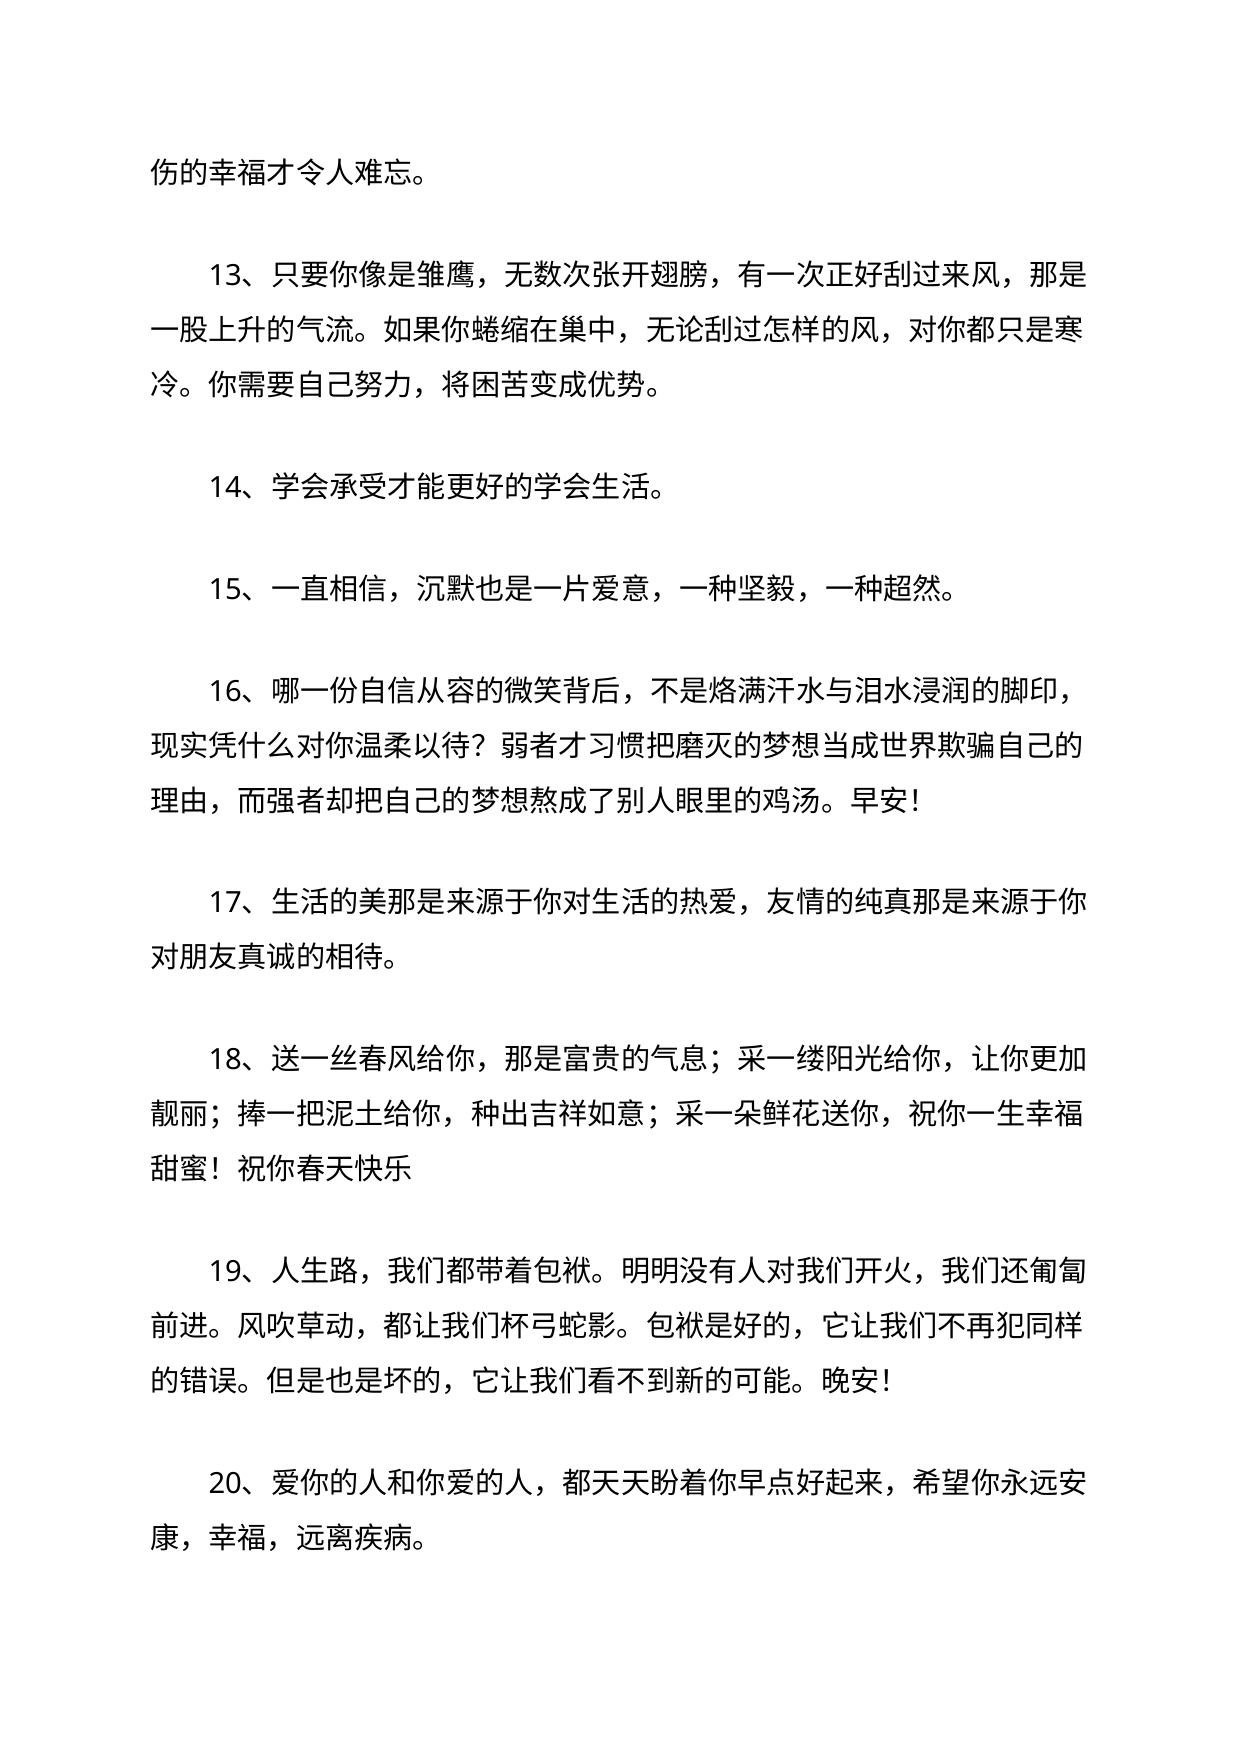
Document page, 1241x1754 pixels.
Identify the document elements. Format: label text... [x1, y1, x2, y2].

text 19、人生路，我们都带着包袱。明明没有人对我们开火，我们还匍匐前进。风吹草动，都让我们杯弓蛇影。包袱是好的，它让我们不再犯同样的错误。但是也是坏的，它让我们看不到新的可能。晚安！ [150, 1247, 1090, 1400]
text 17、生活的美那是来源于你对生活的热爱，友情的纯真那是来源于你对朋友真诚的相待。 [150, 879, 1090, 976]
text 20、爱你的人和你爱的人，都天天盼着你早点好起来，希望你永远安康，幸福，远离疾病。 [150, 1459, 1090, 1556]
text 13、只要你像是雏鹰，无数次张开翅膀，有一次正好刮过来风，那是一股上升的气流。如果你蜷缩在巢中，无论刮过怎样的风，对你都只是寒冷。你需要自己努力，将困苦变成优势。 [150, 252, 1090, 404]
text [150, 150, 1090, 192]
text 14、学会承受才能更好的学会生活。 [150, 463, 1090, 506]
text 18、送一丝春风给你，那是富贵的气息；采一缕阳光给你，让你更加靓丽；捧一把泥土给你，种出吉祥如意；采一朵鲜花送你，祝你一生幸福甜蜜！祝你春天快乐 [150, 1036, 1090, 1188]
text 15、一直相信，沉默也是一片爱意，一种坚毅，一种超然。 [150, 565, 1090, 608]
text 16、哪一份自信从容的微笑背后，不是烙满汗水与泪水浸润的脚印，现实凭什么对你温柔以待？弱者才习惯把磨灭的梦想当成世界欺骗自己的理由，而强者却把自己的梦想熬成了别人眼里的鸡汤。早安！ [150, 667, 1090, 819]
